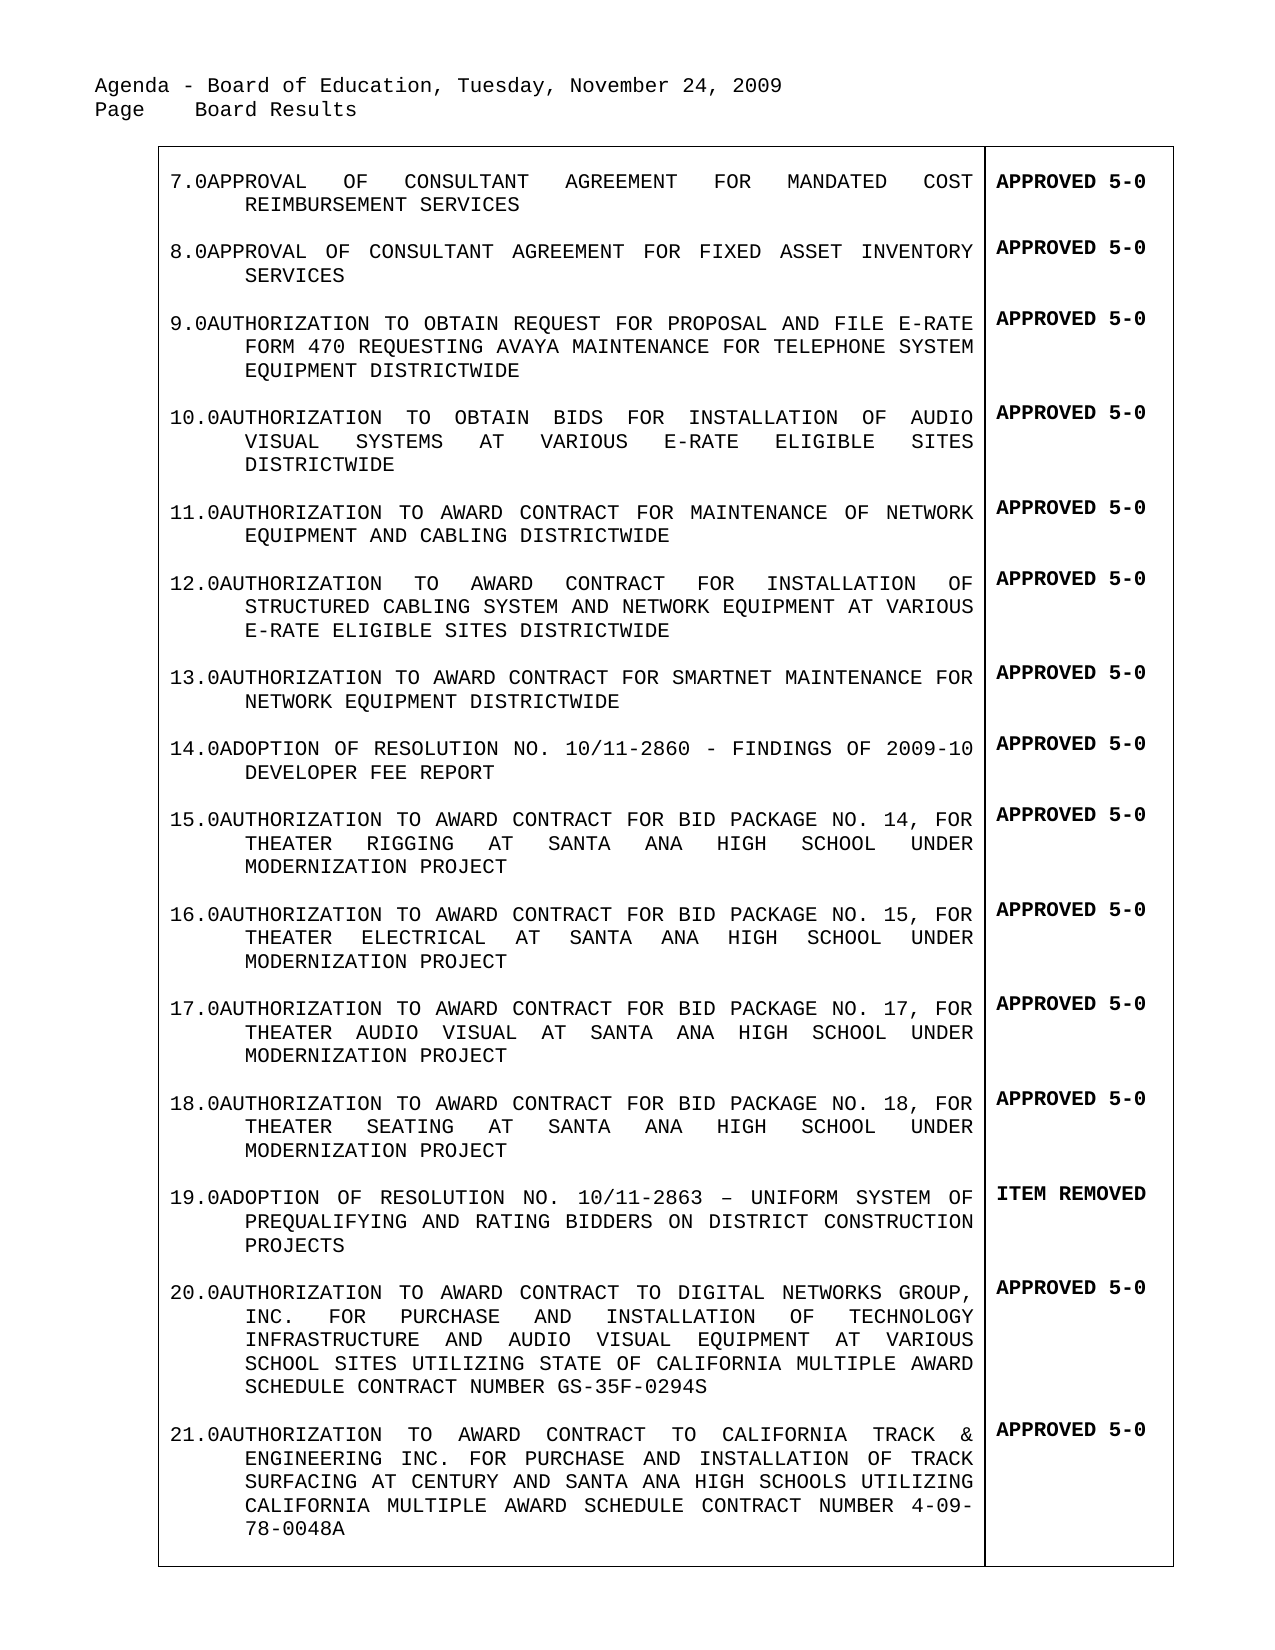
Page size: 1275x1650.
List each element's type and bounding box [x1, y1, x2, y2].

table_header [986, 147, 1173, 1566]
table_header [159, 147, 984, 1566]
